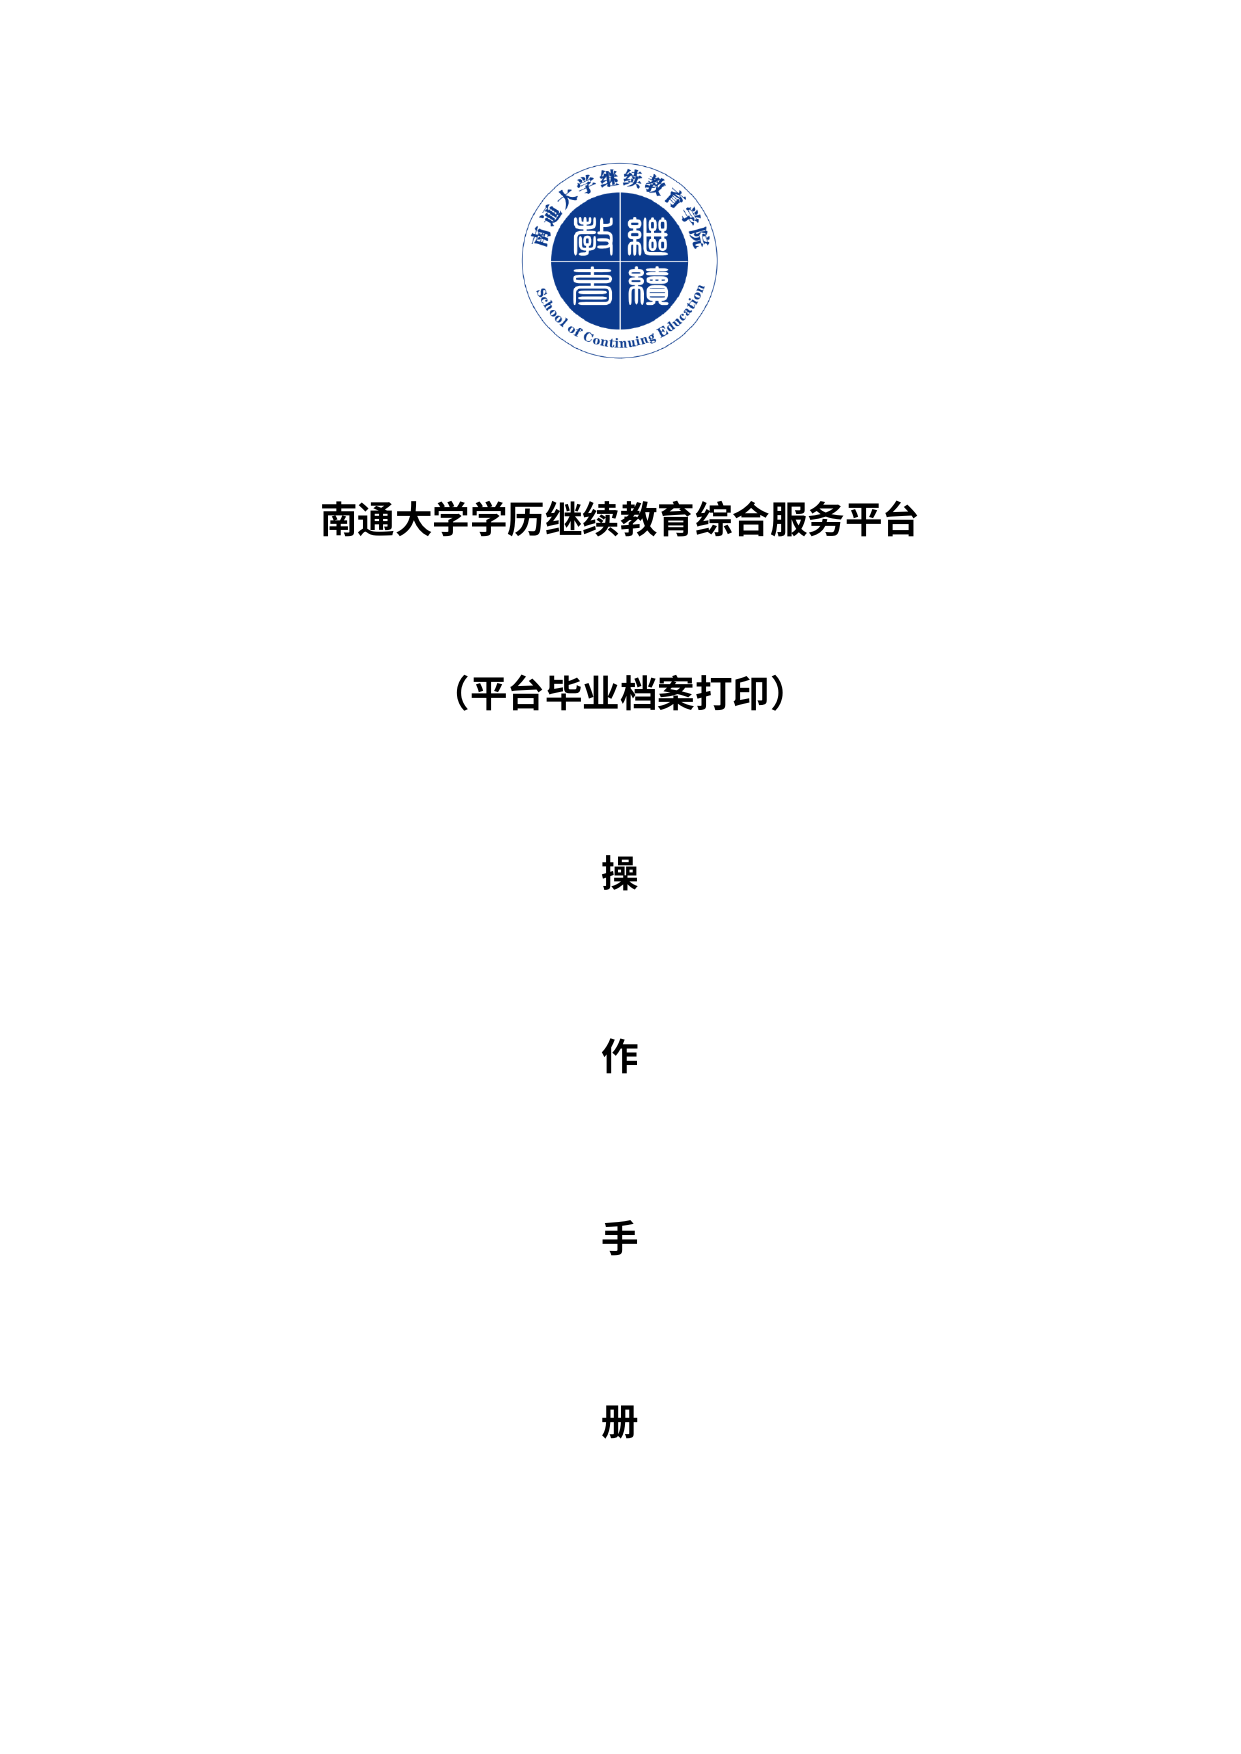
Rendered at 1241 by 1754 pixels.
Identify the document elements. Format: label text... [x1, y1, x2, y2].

text （平台毕业档案打印） [187, 659, 1053, 724]
text 操 [187, 839, 1053, 904]
text 册 [187, 1387, 1053, 1452]
text 作 [187, 1021, 1053, 1086]
text 手 [187, 1204, 1053, 1269]
text 南通大学学历继续教育综合服务平台 [187, 485, 1053, 550]
picture [520, 162, 720, 360]
